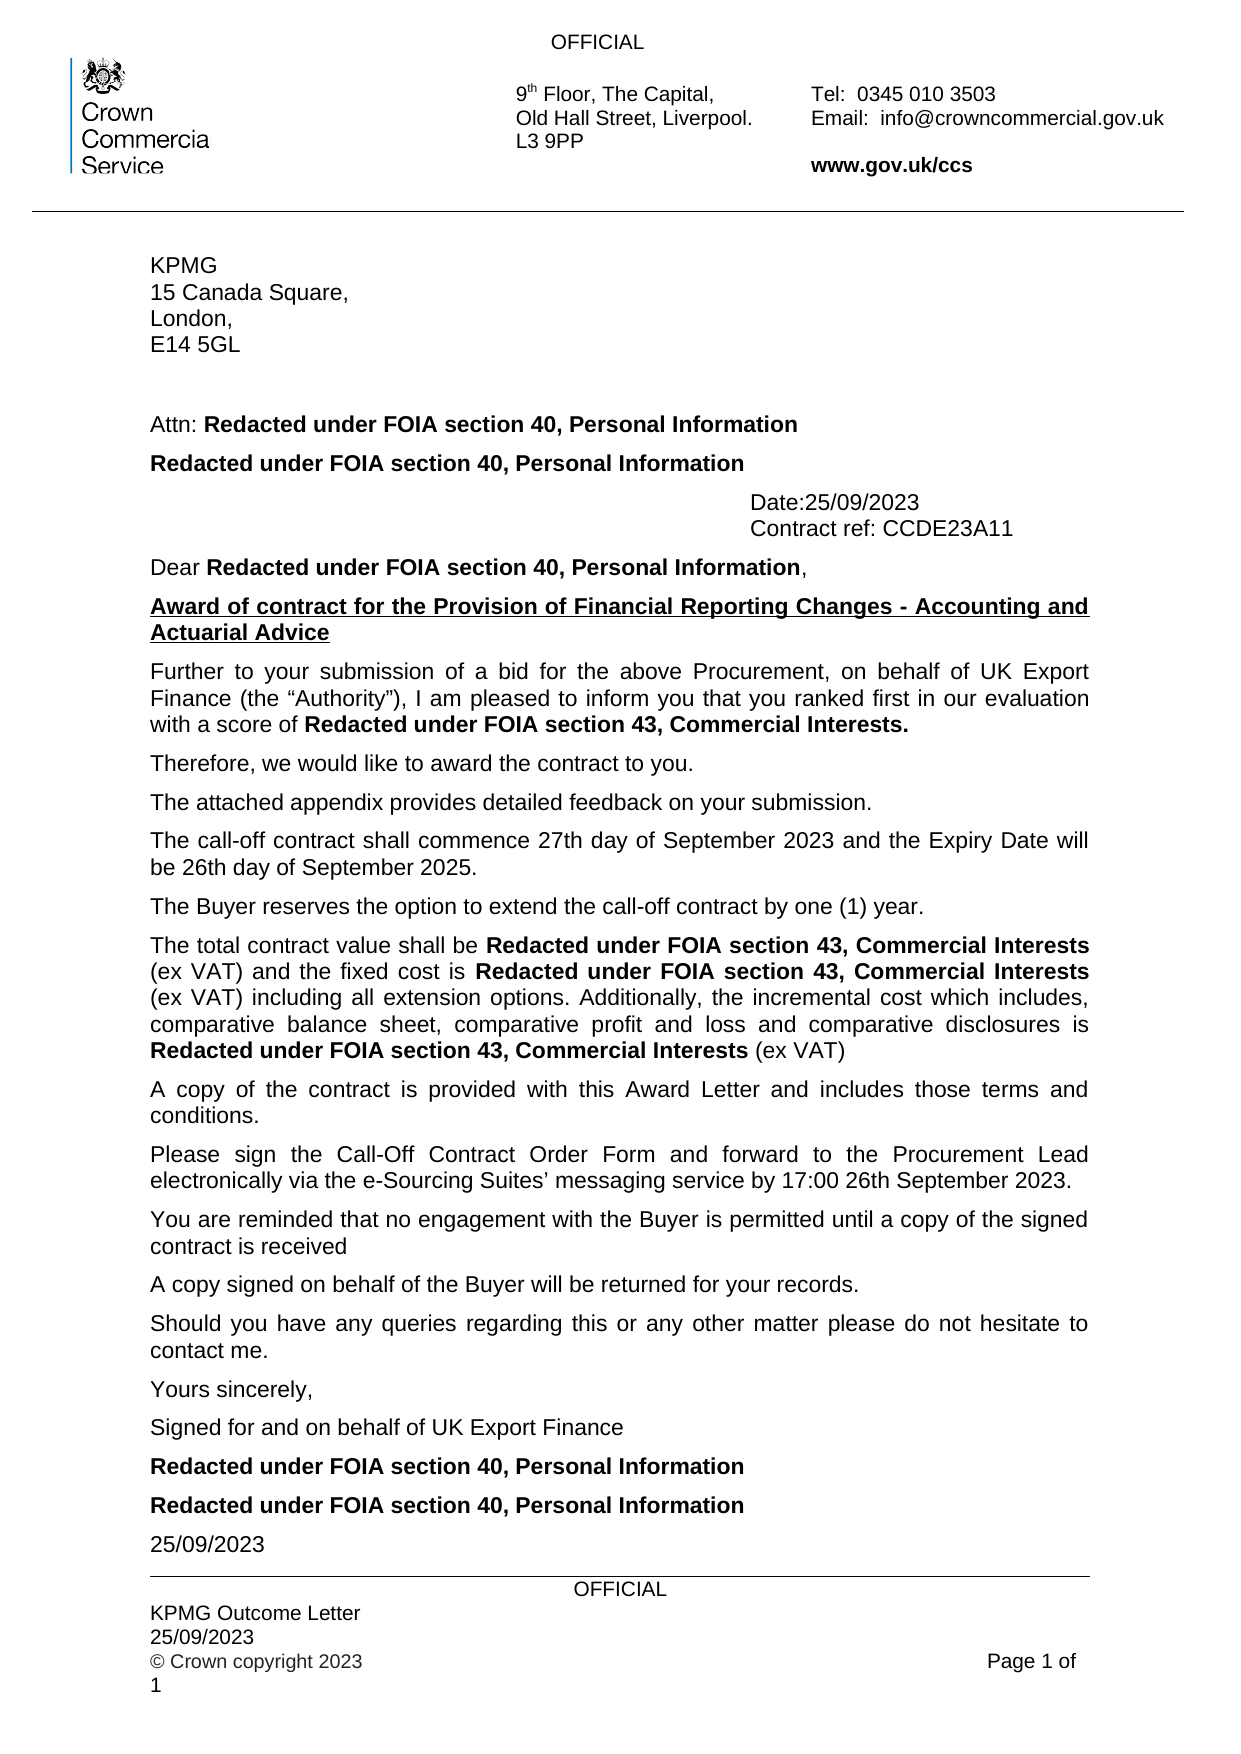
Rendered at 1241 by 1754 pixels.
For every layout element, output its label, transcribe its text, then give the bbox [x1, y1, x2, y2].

text The attached appendix provides detailed feedback on your submission. [150, 789, 1090, 815]
text The Buyer reserves the option to extend the call-off contract by one (1) year. [150, 893, 1090, 919]
text Redacted under FOIA section 40, Personal Information [150, 1453, 1090, 1479]
picture [70, 57, 211, 173]
text Yours sincerely, [150, 1376, 1090, 1402]
text Date:25/09/2023 Contract ref: CCDE23A11 [750, 489, 1090, 542]
text Further to your submission of a bid for the above Procurement, on behalf of UK Export Finance (the “Authority”), I am pleased to inform you that you ranked first in our evaluation with a score of Redacted under FOIA section 43, Commercial Interests. [150, 658, 1090, 737]
text 25/09/2023 [150, 1531, 1090, 1557]
text Signed for and on behalf of UK Export Finance [150, 1414, 1090, 1441]
text A copy signed on behalf of the Buyer will be returned for your records. [150, 1271, 1090, 1298]
text Please sign the Call-Off Contract Order Form and forward to the Procurement Lead electronically via the e-Sourcing Suites’ messaging service by 17:00 26th September 2023. [150, 1141, 1090, 1194]
text Redacted under FOIA section 40, Personal Information [150, 450, 1090, 476]
text You are reminded that no engagement with the Buyer is permitted until a copy of the signed contract is received [150, 1206, 1090, 1259]
text Attn: Redacted under FOIA section 40, Personal Information [150, 411, 1090, 438]
text Redacted under FOIA section 40, Personal Information [150, 1492, 1090, 1518]
text Award of contract for the Provision of Financial Reporting Changes - Accounting and Actuarial Advice [150, 617, 1090, 646]
text The call-off contract shall commence 27th day of September 2023 and the Expiry Date will be 26th day of September 2025. [150, 827, 1090, 880]
text The total contract value shall be Redacted under FOIA section 43, Commercial Interests (ex VAT) and the fixed cost is Redacted under FOIA section 43, Commercial Interests (ex VAT) including all extension options. Additionally, the incremental cost which includes, comparative balance sheet, comparative profit and loss and comparative disclosures is Redacted under FOIA section 43, Commercial Interests (ex VAT) [150, 932, 1090, 1063]
text KPMG 15 Canada Square, London, E14 5GL [150, 252, 1090, 357]
text A copy of the contract is provided with this Award Letter and includes those terms and conditions. [150, 1076, 1090, 1128]
text Dear Redacted under FOIA section 40, Personal Information, [150, 554, 1090, 581]
text Should you have any queries regarding this or any other matter please do not hesitate to contact me. [150, 1310, 1090, 1363]
text Therefore, we would like to award the contract to you. [150, 750, 1090, 776]
text Award of contract for the Provision of Financial Reporting Changes - Accounting and Actuarial Advice [150, 593, 1090, 616]
